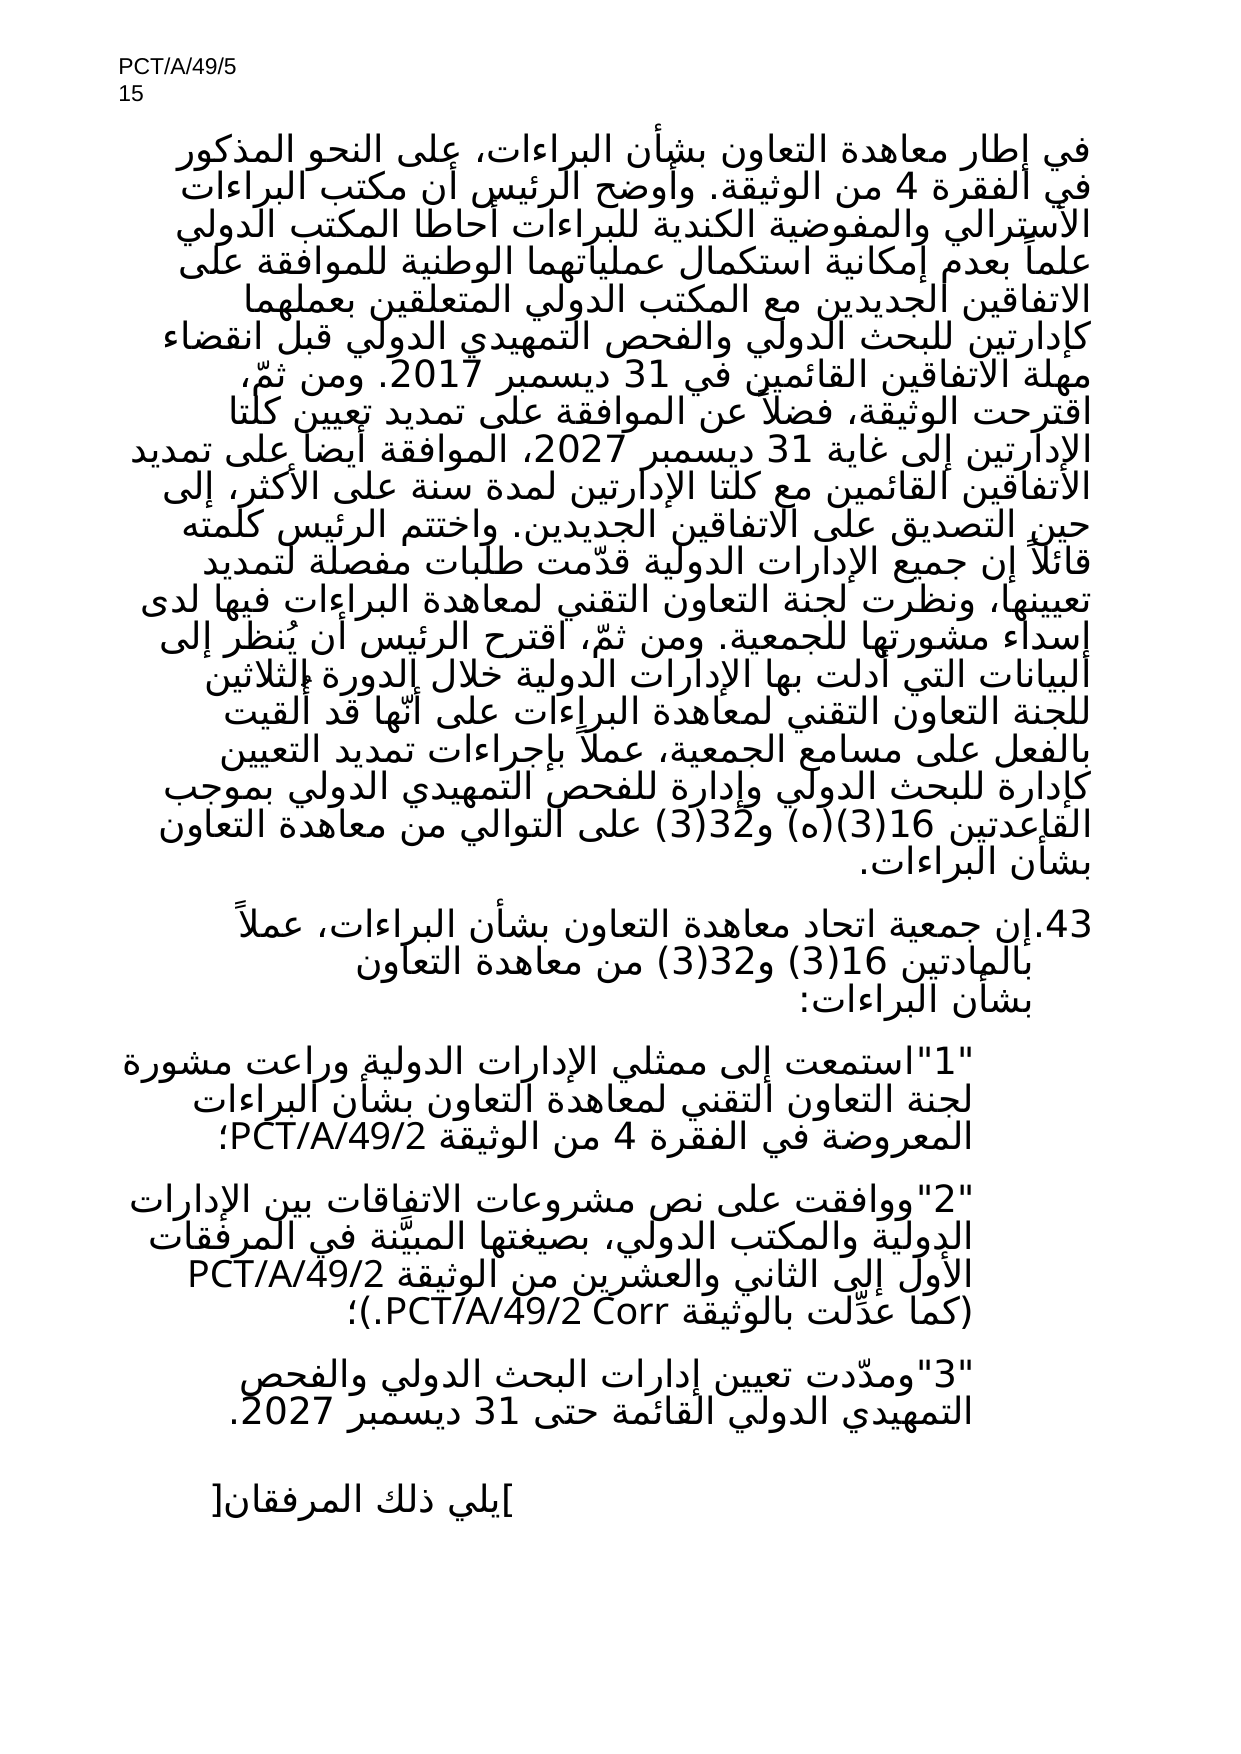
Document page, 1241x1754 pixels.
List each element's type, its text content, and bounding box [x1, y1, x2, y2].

list "3" ومدّدت تعيين إدارات البحث الدولي والفحص التمهيدي الدولي القائمة حتى 31 ديسمبر 2027. [118, 1357, 974, 1432]
list "2" ووافقت على نص مشروعات الاتفاقات بين الإدارات الدولية والمكتب الدولي، بصيغتها المبيَّنة في المرفقات الأول إلى الثاني والعشرين من الوثيقة PCT/A/49/2 (كما عدِّلت بالوثيقة PCT/A/49/2 Corr.)؛ [118, 1182, 974, 1332]
text ]يلي ذلك المرفقان[ [118, 1482, 516, 1520]
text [118, 132, 1092, 882]
list "1" استمعت إلى ممثلي الإدارات الدولية وراعت مشورة لجنة التعاون التقني لمعاهدة التعاون بشأن البراءات المعروضة في الفقرة ‏4 من الوثيقة PCT/A/49/2؛ [118, 1045, 974, 1157]
text إن جمعية اتحاد معاهدة التعاون بشأن البراءات، عملاً بالمادتين 16(3) و32(3) من معاهدة التعاون بشأن البراءات: [118, 907, 1033, 1020]
